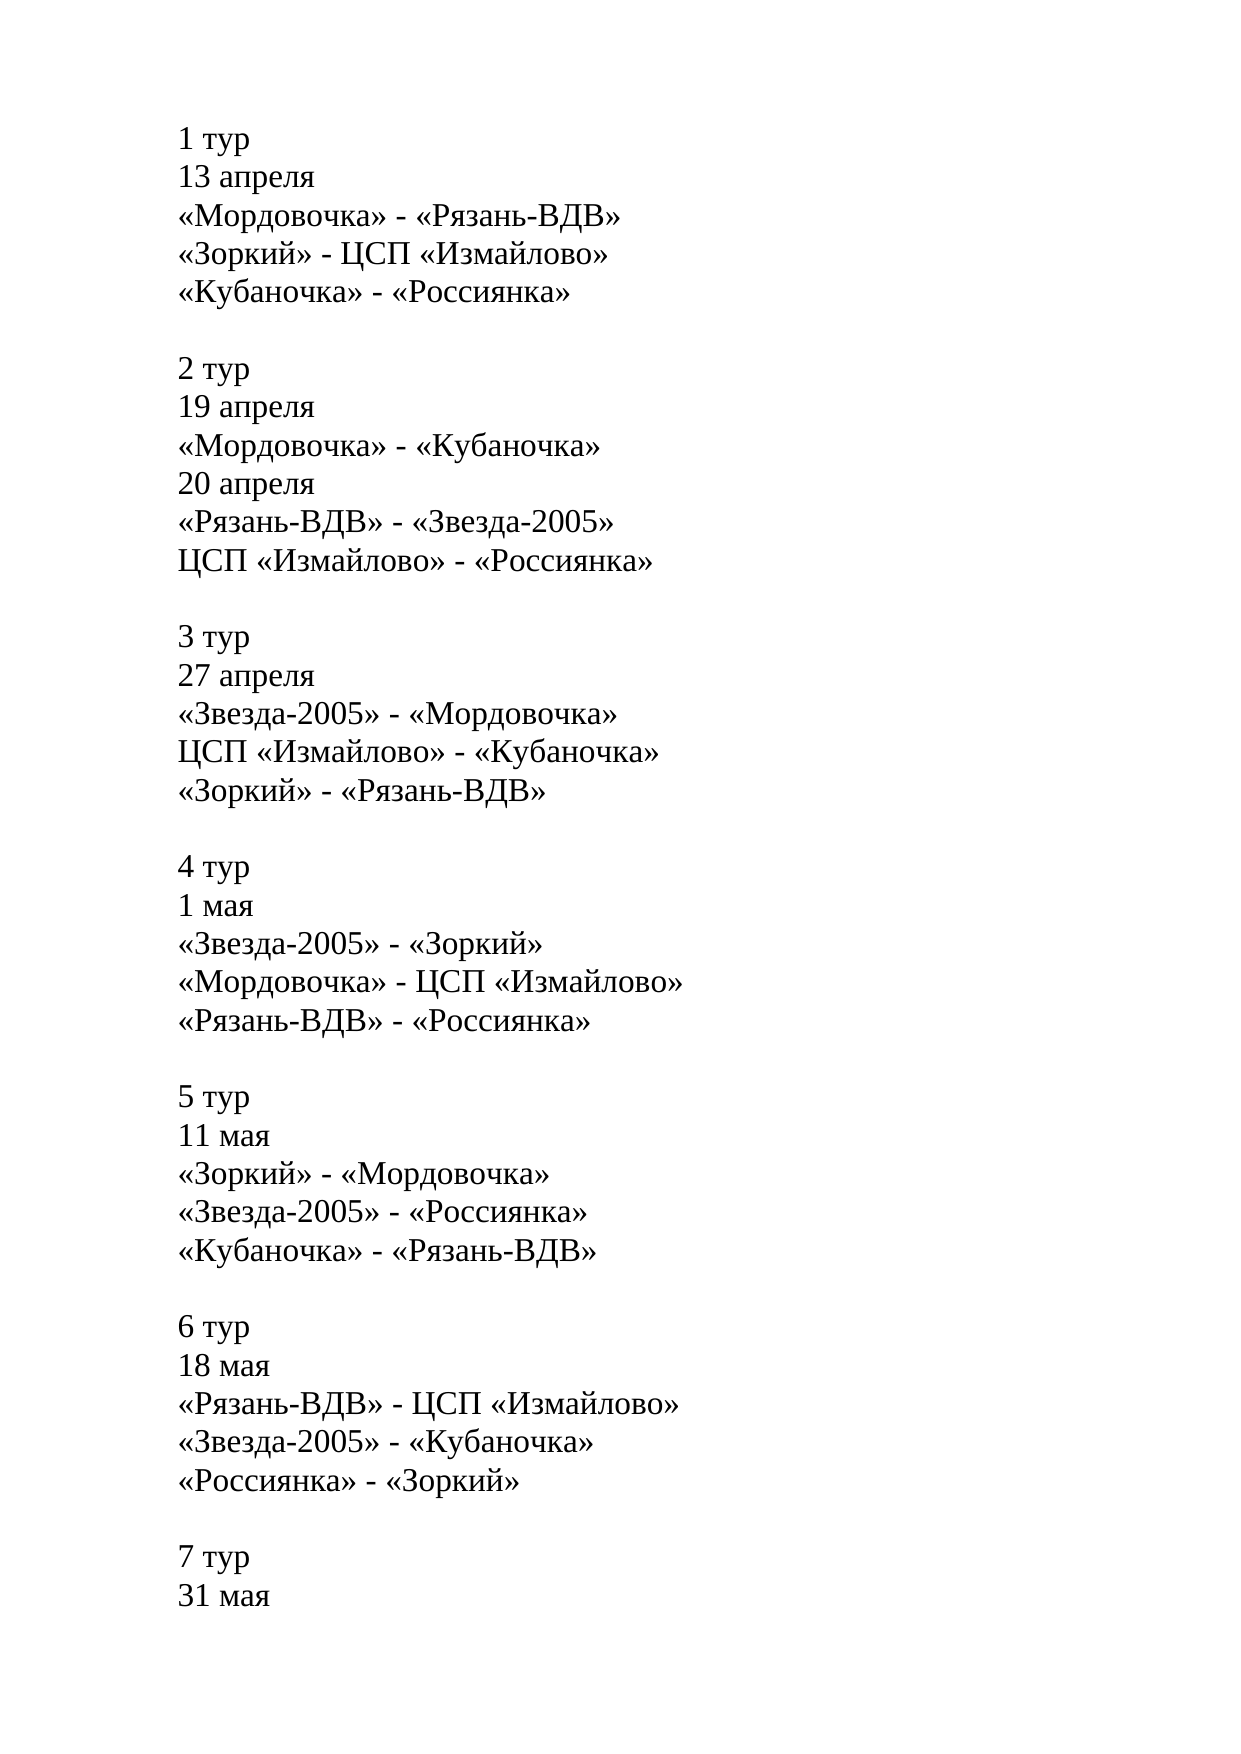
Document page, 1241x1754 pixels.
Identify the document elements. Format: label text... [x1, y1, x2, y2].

text «Звезда-2005» - «Мордовочка» [177, 693, 1152, 731]
text 1 мая [177, 885, 1152, 923]
text «Зоркий» - ЦСП «Измайлово» [177, 233, 1152, 271]
text ЦСП «Измайлово» - «Россиянка» [177, 540, 1152, 578]
text «Кубаночка» - «Россиянка» [177, 271, 1152, 310]
text «Мордовочка» - ЦСП «Измайлово» [177, 961, 1152, 1000]
text 5 тур [177, 1076, 1152, 1115]
text «Звезда-2005» - «Россиянка» [177, 1191, 1152, 1230]
text «Зоркий» - «Мордовочка» [177, 1153, 1152, 1191]
text 2 тур [177, 348, 1152, 386]
text 6 тур [177, 1306, 1152, 1345]
text 7 тур [177, 1536, 1152, 1575]
text 19 апреля [177, 386, 1152, 425]
text «Мордовочка» - «Кубаночка» [177, 425, 1152, 463]
text 31 мая [177, 1575, 1152, 1613]
text «Зоркий» - «Рязань-ВДВ» [177, 770, 1152, 808]
text «Мордовочка» - «Рязань-ВДВ» [177, 195, 1152, 233]
text 11 мая [177, 1115, 1152, 1153]
text 13 апреля [177, 156, 1152, 195]
text «Рязань-ВДВ» - «Звезда-2005» [177, 501, 1152, 540]
text 18 мая [177, 1345, 1152, 1383]
text 27 апреля [177, 655, 1152, 693]
text «Россиянка» - «Зоркий» [177, 1460, 1152, 1498]
text ЦСП «Измайлово» - «Кубаночка» [177, 731, 1152, 770]
text «Звезда-2005» - «Зоркий» [177, 923, 1152, 961]
text «Кубаночка» - «Рязань-ВДВ» [177, 1230, 1152, 1268]
text 4 тур [177, 846, 1152, 885]
text «Звезда-2005» - «Кубаночка» [177, 1421, 1152, 1460]
text 20 апреля [177, 463, 1152, 501]
text 3 тур [177, 616, 1152, 655]
text «Рязань-ВДВ» - «Россиянка» [177, 1000, 1152, 1038]
text 1 тур [177, 118, 1152, 156]
text «Рязань-ВДВ» - ЦСП «Измайлово» [177, 1383, 1152, 1421]
